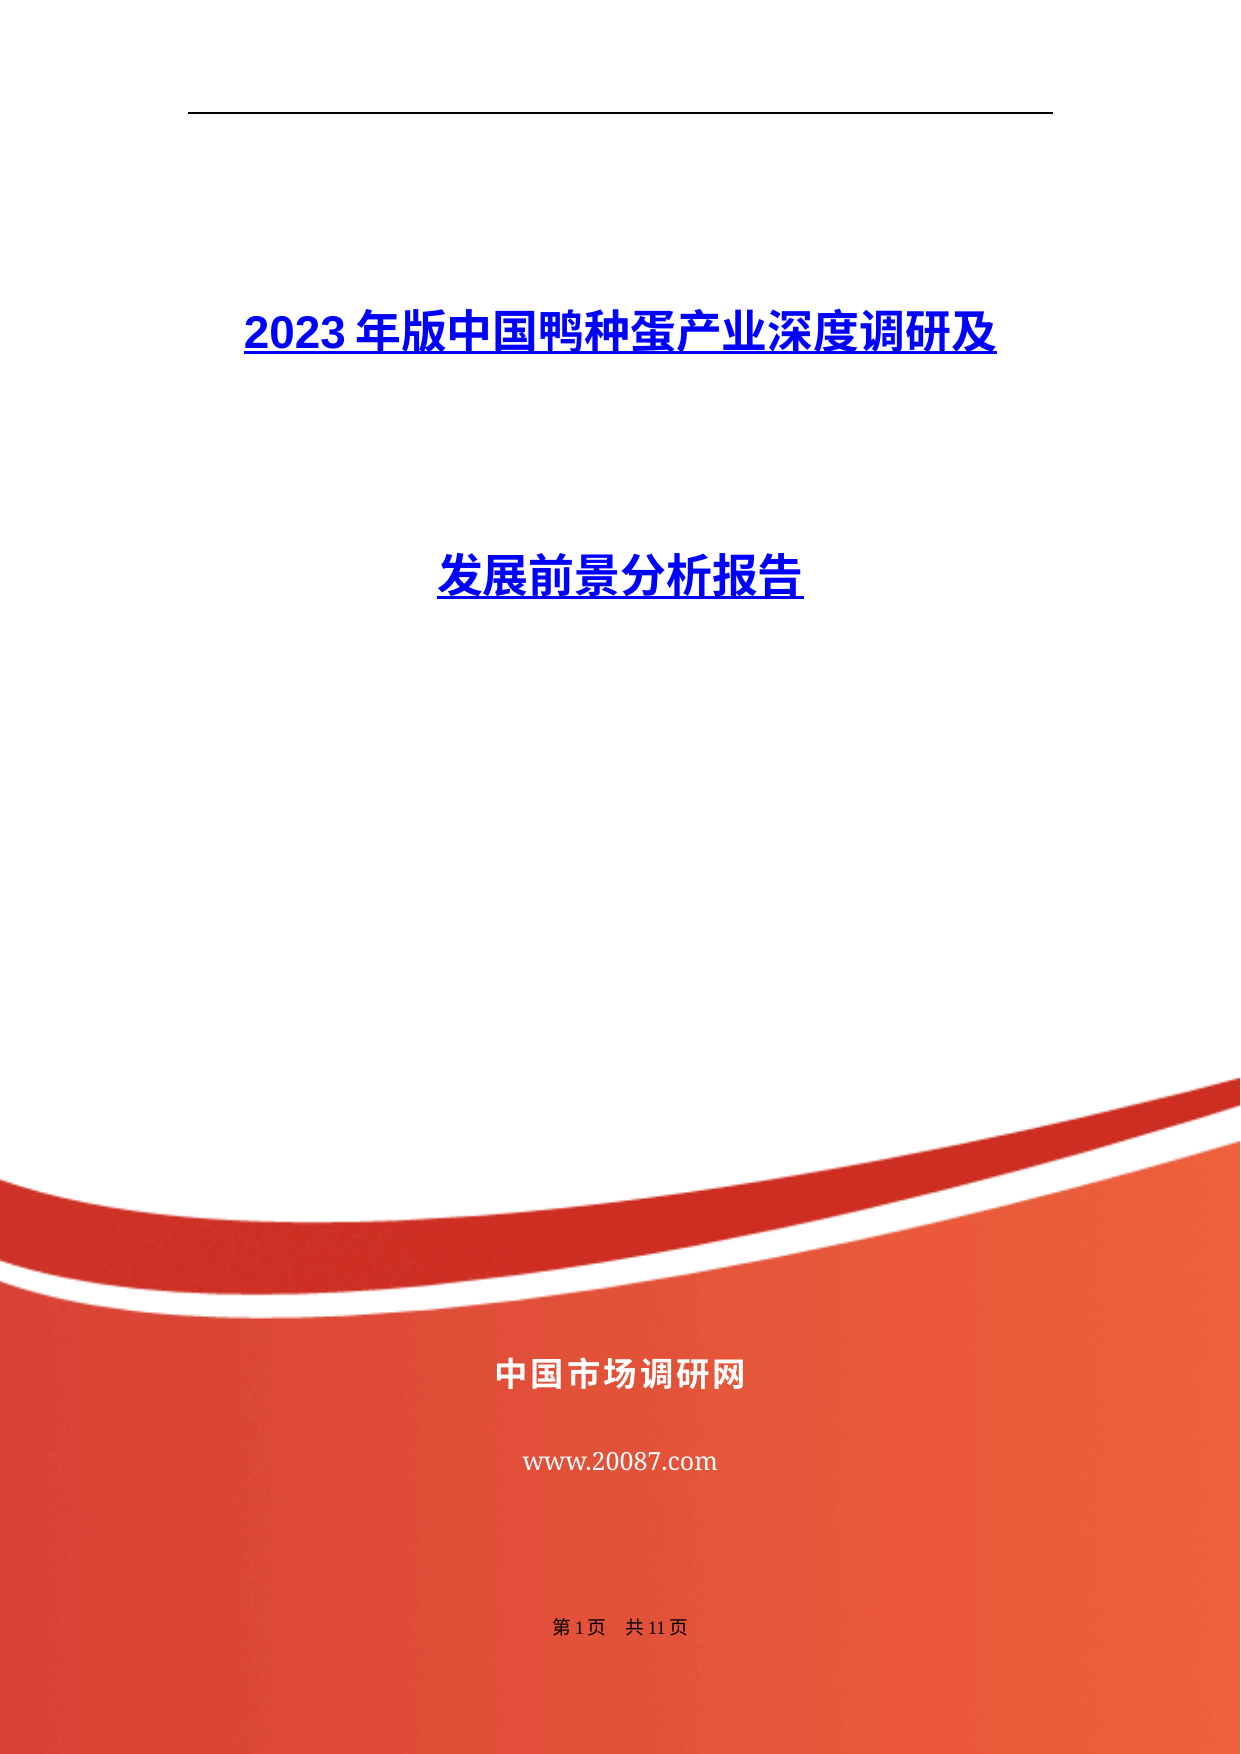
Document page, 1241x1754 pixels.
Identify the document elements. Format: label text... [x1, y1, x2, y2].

picture [0, 1006, 1241, 1754]
table_header 2023年版中国鸭种蛋产业深度调研及发展前景分析报告 [188, 207, 1053, 773]
subtitle 中国市场调研网 [187, 1339, 1053, 1404]
text www.20087.com [187, 1428, 1053, 1493]
